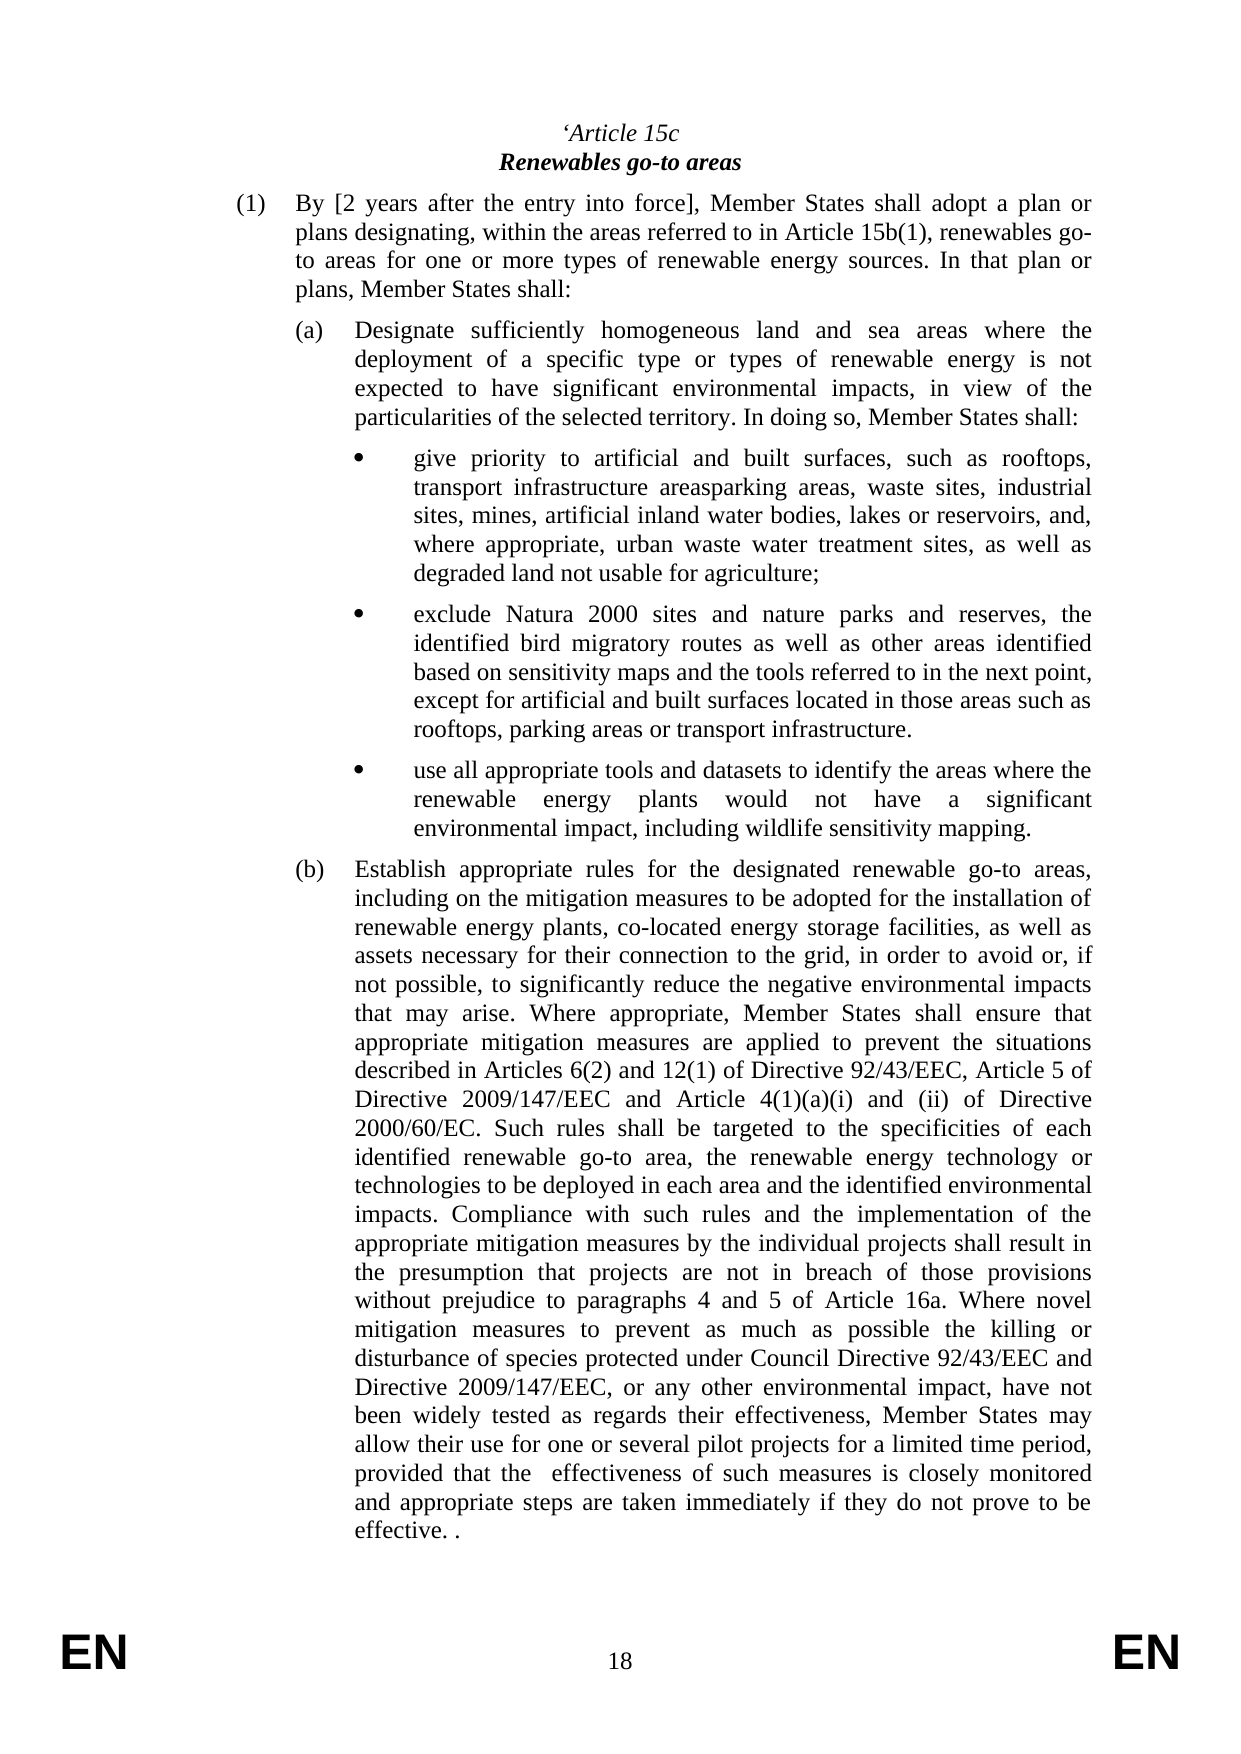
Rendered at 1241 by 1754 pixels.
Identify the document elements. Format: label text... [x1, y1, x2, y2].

text (1) By [2 years after the entry into force], Member States shall adopt a plan or plans designating, within the areas referred to in Article 15b(1), renewables go-to areas for one or more types of renewable energy sources. In that plan or plans, Member States shall: [236, 188, 1093, 303]
list give priority to artificial and built surfaces, such as rooftops, transport infrastructure areasparking areas, waste sites, industrial sites, mines, artificial inland water bodies, lakes or reservoirs, and, where appropriate, urban waste water treatment sites, as well as degraded land not usable for agriculture; [354, 443, 1093, 587]
text (a) Designate sufficiently homogeneous land and sea areas where the deployment of a specific type or types of renewable energy is not expected to have significant environmental impacts, in view of the particularities of the selected territory. In doing so, Member States shall: [295, 316, 1093, 431]
text ‘Article 15c Renewables go-to areas [148, 118, 1093, 176]
list use all appropriate tools and datasets to identify the areas where the renewable energy plants would not have a significant environmental impact, including wildlife sensitivity mapping. [354, 756, 1093, 842]
text (b) Establish appropriate rules for the designated renewable go-to areas, including on the mitigation measures to be adopted for the installation of renewable energy plants, co-located energy storage facilities, as well as assets necessary for their connection to the grid, in order to avoid or, if not possible, to significantly reduce the negative environmental impacts that may arise. Where appropriate, Member States shall ensure that appropriate mitigation measures are applied to prevent the situations described in Articles 6(2) and 12(1) of Directive 92/43/EEC, Article 5 of Directive 2009/147/EEC and Article 4(1)(a)(i) and (ii) of Directive 2000/60/EC. Such rules shall be targeted to the specificities of each identified renewable go-to area, the renewable energy technology or technologies to be deployed in each area and the identified environmental impacts. Compliance with such rules and the implementation of the appropriate mitigation measures by the individual projects shall result in the presumption that projects are not in breach of those provisions without prejudice to paragraphs 4 and 5 of Article 16a. Where novel mitigation measures to prevent as much as possible the killing or disturbance of species protected under Council Directive 92/43/EEC and Directive 2009/147/EEC, or any other environmental impact, have not been widely tested as regards their effectiveness, Member States may allow their use for one or several pilot projects for a limited time period, provided that the effectiveness of such measures is closely monitored and appropriate steps are taken immediately if they do not prove to be effective. . [295, 854, 1093, 1544]
list exclude Natura 2000 sites and nature parks and reserves, the identified bird migratory routes as well as other areas identified based on sensitivity maps and the tools referred to in the next point, except for artificial and built surfaces located in those areas such as rooftops, parking areas or transport infrastructure. [354, 599, 1093, 743]
